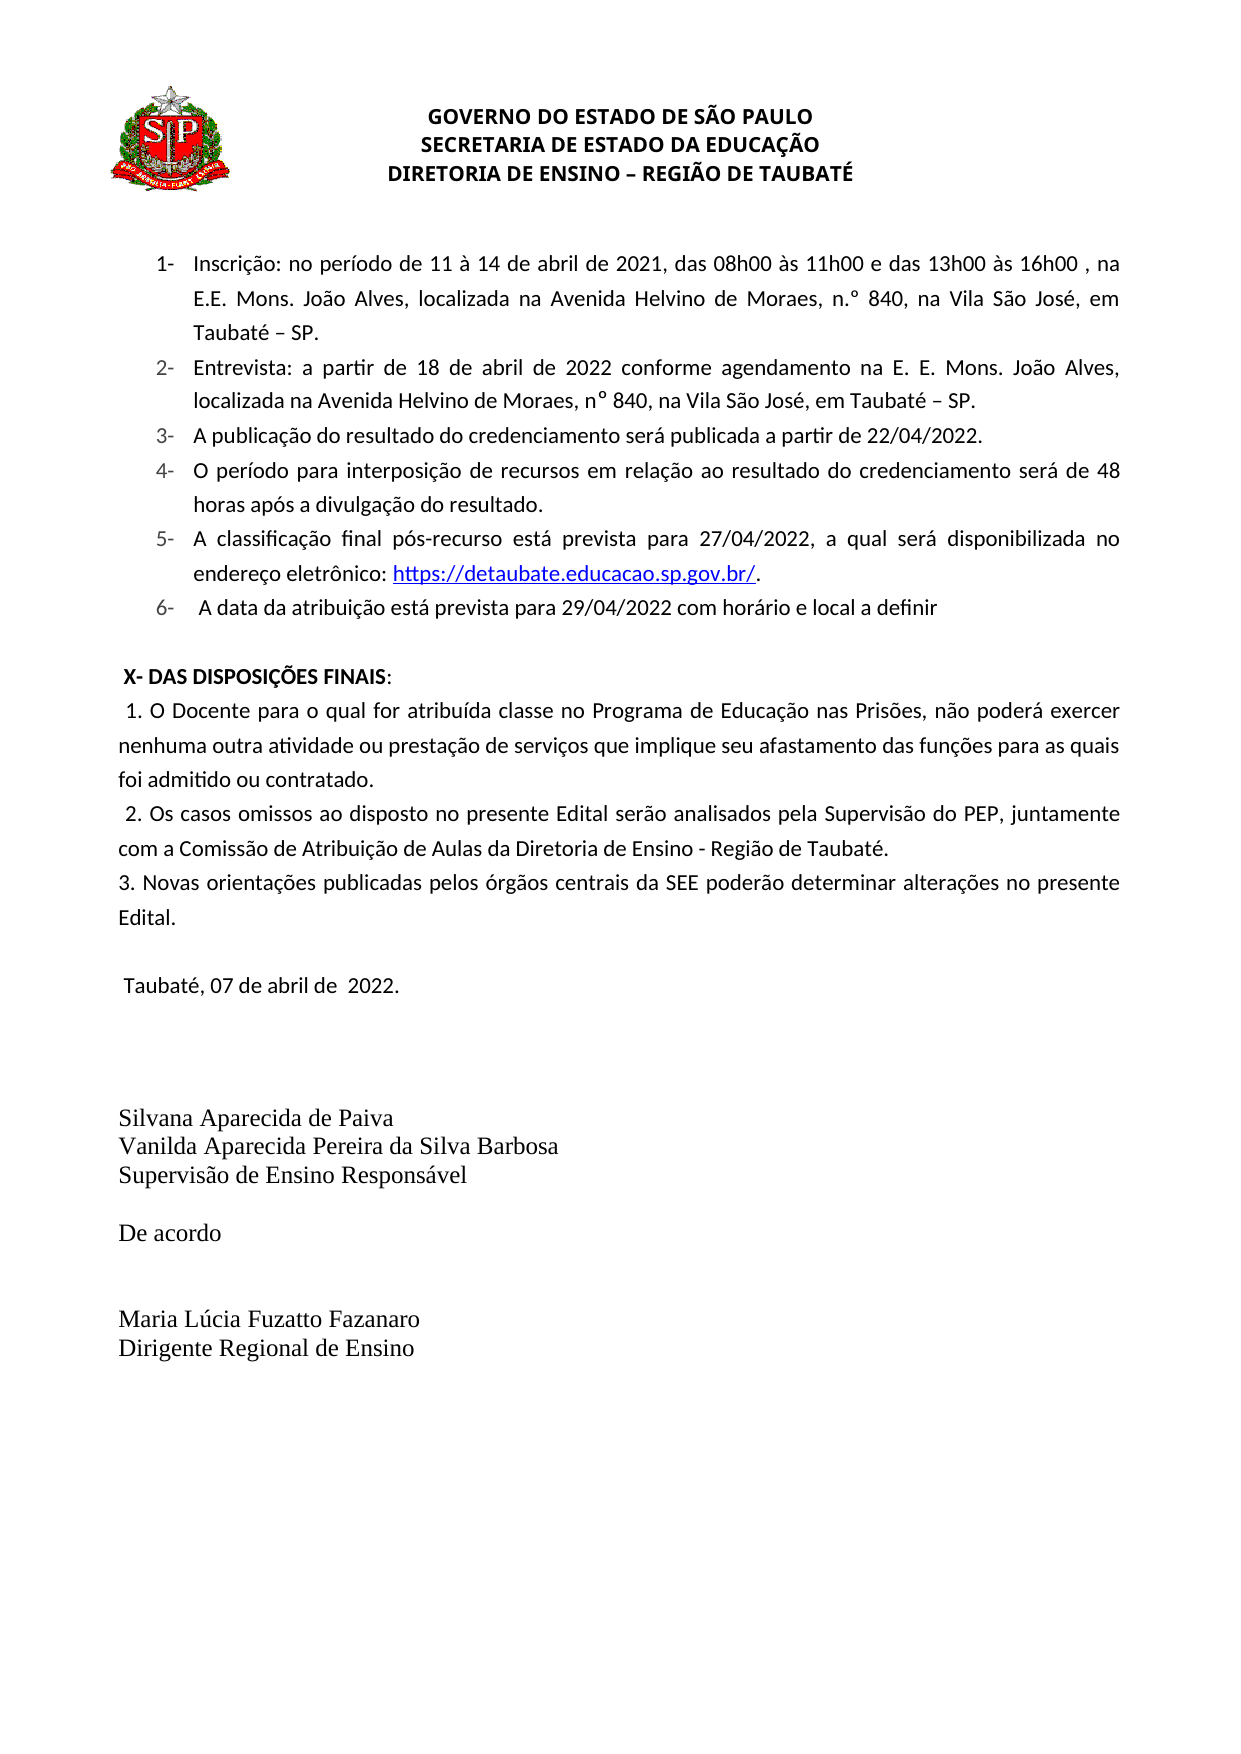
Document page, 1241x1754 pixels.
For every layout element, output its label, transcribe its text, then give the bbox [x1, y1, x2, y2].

text Taubaté, 07 de abril de 2022. [118, 965, 1122, 999]
text 3. Novas orientações publicadas pelos órgãos centrais da SEE poderão determinar alterações no presente Edital. [118, 862, 1122, 931]
list A classificação final pós-recurso está prevista para 27/04/2022, a qual será disponibilizada no endereço eletrônico: https://detaubate.educacao.sp.gov.br/. [156, 518, 1122, 587]
text Dirigente Regional de Ensino [118, 1333, 1122, 1361]
text Supervisão de Ensino Responsável [118, 1160, 1122, 1189]
list Inscrição: no período de 11 à 14 de abril de 2021, das 08h00 às 11h00 e das 13h00 às 16h00 , na E.E. Mons. João Alves, localizada na Avenida Helvino de Moraes, n.º 840, na Vila São José, em Taubaté – SP. [156, 243, 1122, 346]
list A data da atribuição está prevista para 29/04/2022 com horário e local a definir [156, 587, 1122, 621]
text Vanilda Aparecida Pereira da Silva Barbosa [118, 1131, 1122, 1160]
text 1. O Docente para o qual for atribuída classe no Programa de Educação nas Prisões, não poderá exercer nenhuma outra atividade ou prestação de serviços que implique seu afastamento das funções para as quais foi admitido ou contratado. [118, 690, 1122, 793]
text De acordo [118, 1218, 1122, 1246]
text Maria Lúcia Fuzatto Fazanaro [118, 1304, 1122, 1333]
text X- DAS DISPOSIÇÕES FINAIS: [118, 656, 1122, 690]
text 2. Os casos omissos ao disposto no presente Edital serão analisados pela Supervisão do PEP, juntamente com a Comissão de Atribuição de Aulas da Diretoria de Ensino - Região de Taubaté. [118, 793, 1122, 862]
text Silvana Aparecida de Paiva [118, 1103, 1122, 1131]
list A publicação do resultado do credenciamento será publicada a partir de 22/04/2022. [156, 415, 1122, 449]
list O período para interposição de recursos em relação ao resultado do credenciamento será de 48 horas após a divulgação do resultado. [156, 449, 1122, 518]
list Entrevista: a partir de 18 de abril de 2022 conforme agendamento na E. E. Mons. João Alves, localizada na Avenida Helvino de Moraes, nº 840, na Vila São José, em Taubaté – SP. [156, 346, 1122, 415]
